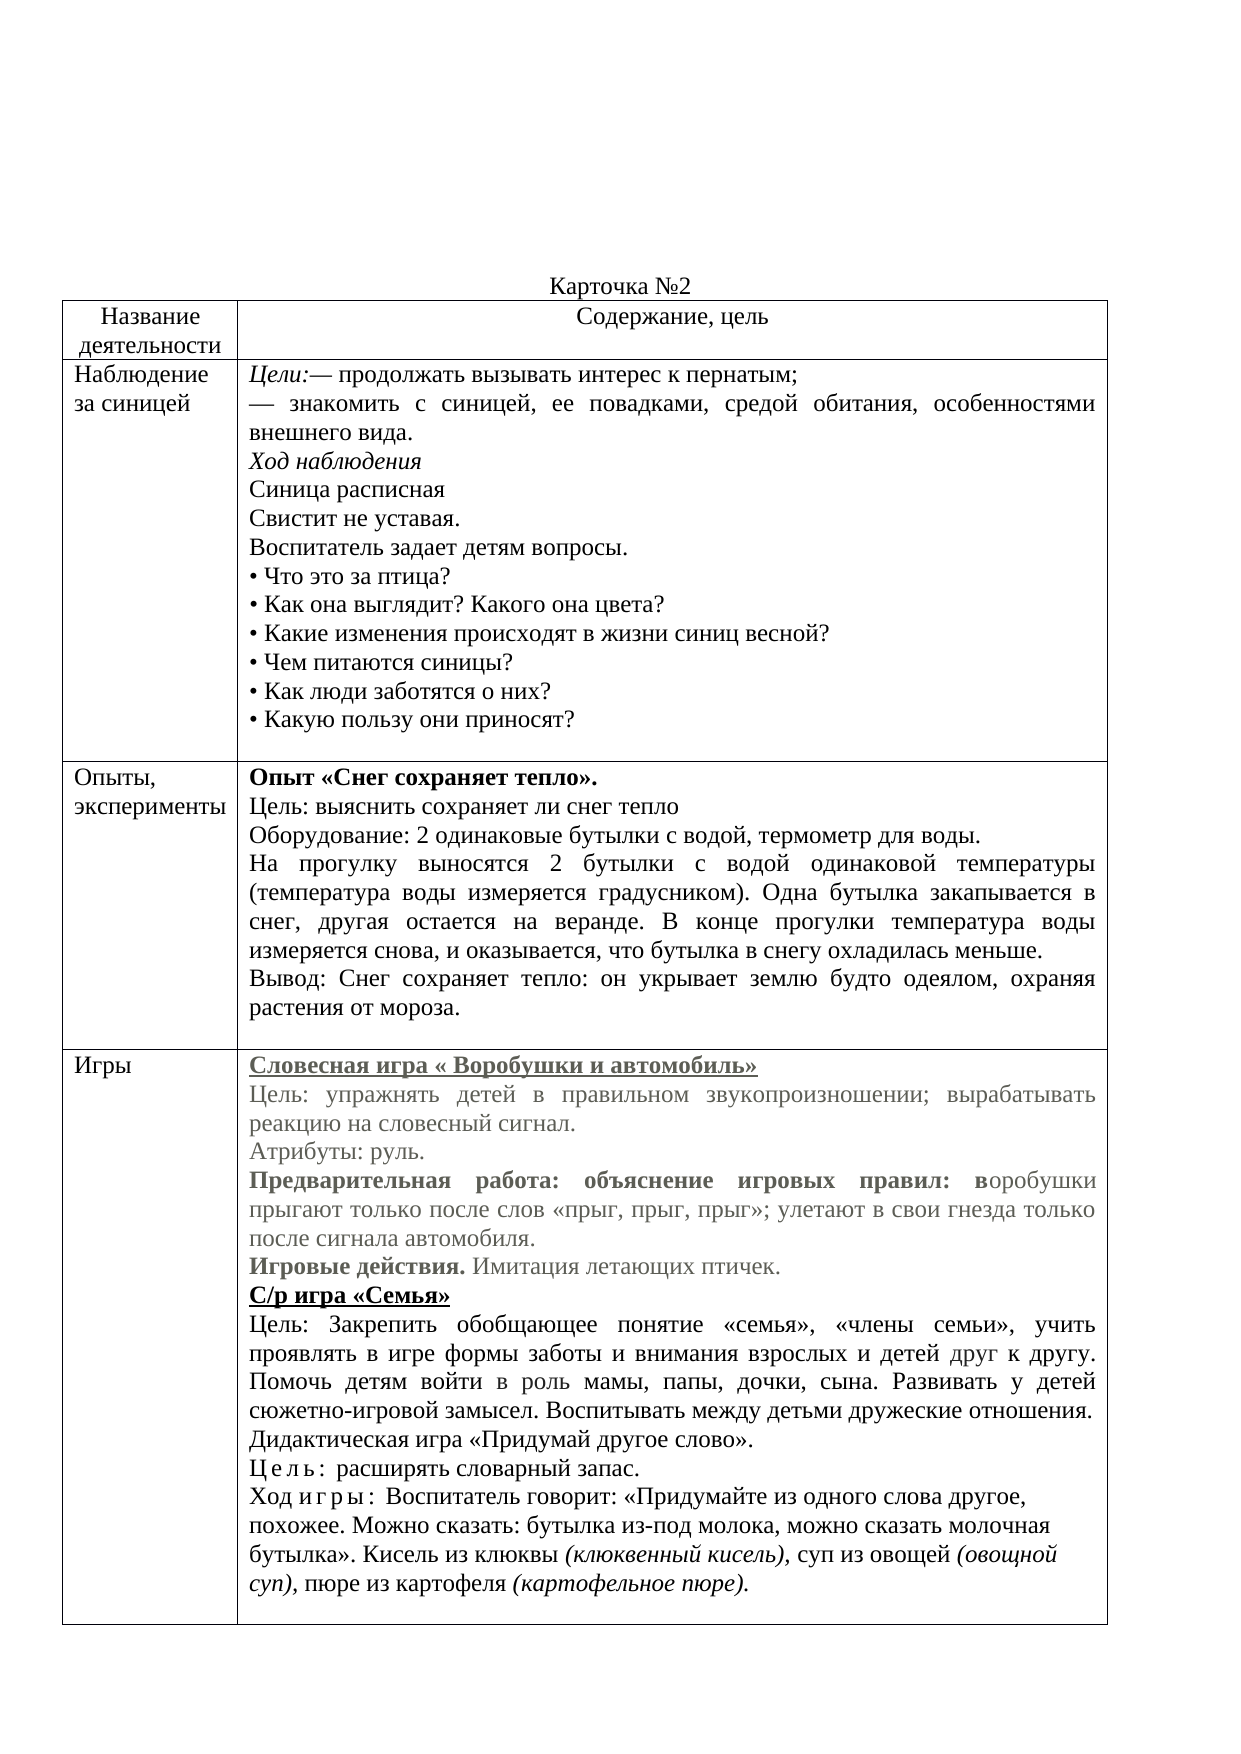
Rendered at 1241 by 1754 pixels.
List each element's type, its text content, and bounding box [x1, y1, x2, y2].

table_cell Опыты, эксперименты [63, 762, 237, 1049]
table_header Содержание, цель [238, 301, 1107, 358]
text Карточка №2 [75, 271, 1165, 300]
table_cell Игры [63, 1050, 237, 1624]
table_cell Наблюдение за синицей [63, 360, 237, 761]
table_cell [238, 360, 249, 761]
table_header Название деятельности [63, 301, 237, 358]
table_cell Словесная игра « Воробушки и автомобиль» Цель: упражнять детей в правильном звукопроизношении; вырабатывать реакцию на словесный сигнал. Атрибуты: руль. Предварительная работа: объяснение игровых правил: воробушки прыгают только после слов «прыг, прыг, прыг»; улетают в свои гнезда только после сигнала автомобиля. Игровые действия. Имитация летающих птичек. С/р игра «Семья» Цель: Закрепить обобщающее понятие «семья», «члены семьи», учить проявлять в игре формы заботы и внимания взрослых и детей друг к другу. Помочь детям войти в роль мамы, папы, дочки, сына. Развивать у детей сюжетно-игровой замысел. Воспитывать между детьми дружеские отношения. Дидактическая игра «Придумай другое слово». Цель: расширять словарный запас. Ход игры: Воспитатель говорит: «Придумайте из одного слова другое, похожее. Можно сказать: бутылка из-под молока, можно сказать молочная бутылка». Кисель из клюквы (клюквенный кисель), суп из овощей (овощной суп), пюре из картофеля (картофельное пюре). [238, 1050, 1107, 1624]
table_cell Опыт «Снег сохраняет тепло». Цель: выяснить сохраняет ли снег тепло Оборудование: 2 одинаковые бутылки с водой, термометр для воды. На прогулку выносятся 2 бутылки с водой одинаковой температуры (температура воды измеряется градусником). Одна бутылка закапывается в снег, другая остается на веранде. В конце прогулки температура воды измеряется снова, и оказывается, что бутылка в снегу охладилась меньше. Вывод: Снег сохраняет тепло: он укрывает землю будто одеялом, охраняя растения от мороза. [238, 762, 1107, 1049]
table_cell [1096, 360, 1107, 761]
